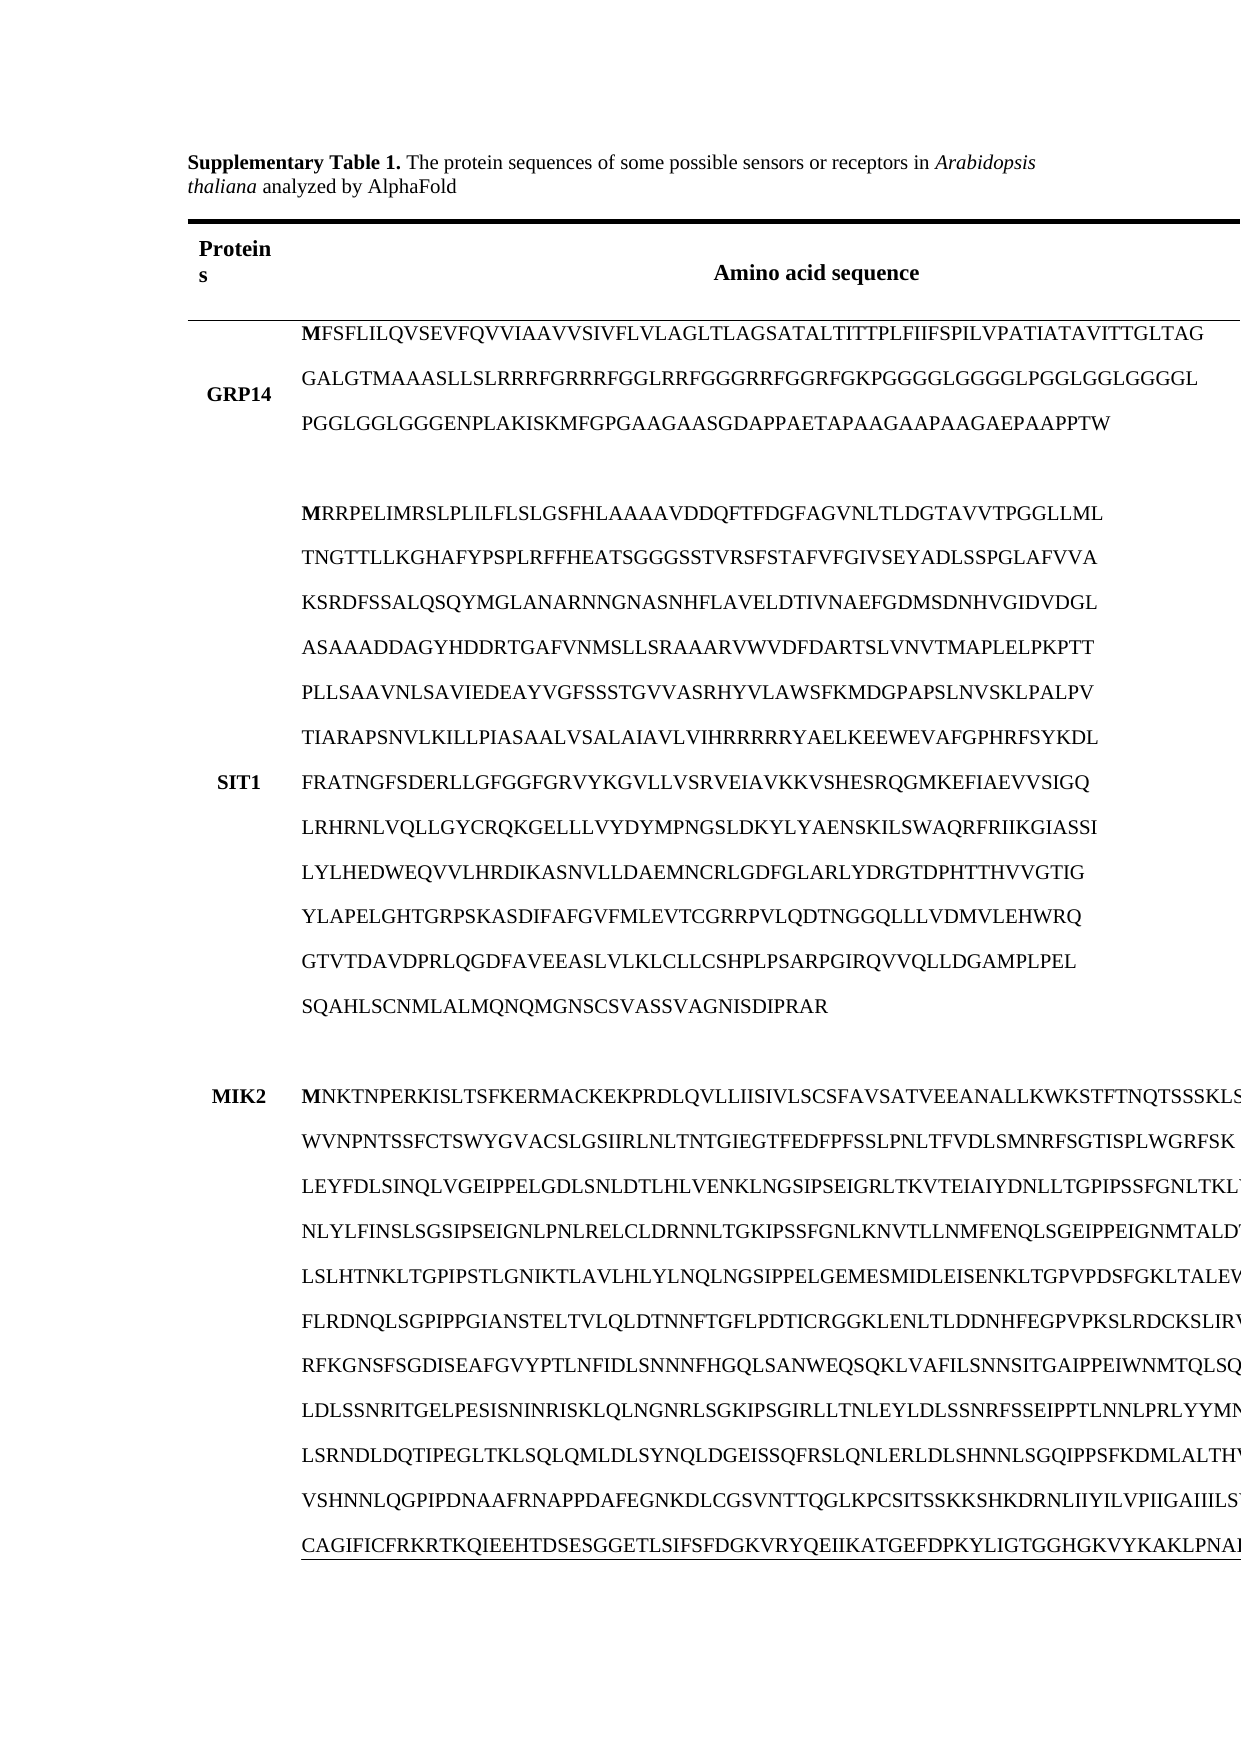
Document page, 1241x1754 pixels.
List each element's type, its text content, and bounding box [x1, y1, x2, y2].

table_cell MFSFLILQVSEVFQVVIAAVVSIVFLVLAGLTLAGSATALTITTPLFIIFSPILVPATIATAVITTGLTAG GALGTMAAASLLSLRRRFGRRRFGGLRRFGGGRRFGGRFGKPGGGGLGGGGLPGGLGGLGGGGL PGGLGGLGGGENPLAKISKMFGPGAAGAASGDAPPAETAPAAGAAPAAGAEPAAPPTW [290, 321, 1240, 500]
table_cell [290, 1084, 1240, 1581]
table_header Proteins [188, 224, 290, 320]
table_cell MRRPELIMRSLPLILFLSLGSFHLAAAAVDDQFTFDGFAGVNLTLDGTAVVTPGGLLML TNGTTLLKGHAFYPSPLRFFHEATSGGGSSTVRSFSTAFVFGIVSEYADLSSPGLAFVVA KSRDFSSALQSQYMGLANARNNGNASNHFLAVELDTIVNAEFGDMSDNHVGIDVDGL ASAAADDAGYHDDRTGAFVNMSLLSRAAARVWVDFDARTSLVNVTMAPLELPKPTT PLLSAAVNLSAVIEDEAYVGFSSSTGVVASRHYVLAWSFKMDGPAPSLNVSKLPALPV TIARAPSNVLKILLPIASAALVSALAIAVLVIHRRRRRYAELKEEWEVAFGPHRFSYKDL FRATNGFSDERLLGFGGFGRVYKGVLLVSRVEIAVKKVSHESRQGMKEFIAEVVSIGQ LRHRNLVQLLGYCRQKGELLLVYDYMPNGSLDKYLYAENSKILSWAQRFRIIKGIASSI LYLHEDWEQVVLHRDIKASNVLLDAEMNCRLGDFGLARLYDRGTDPHTTHVVGTIG YLAPELGHTGRPSKASDIFAFGVFMLEVTCGRRPVLQDTNGGQLLLVDMVLEHWRQ GTVTDAVDPRLQGDFAVEEASLVLKLCLLCSHPLPSARPGIRQVVQLLDGAMPLPEL SQAHLSCNMLALMQNQMGNSCSVASSVAGNISDIPRAR [290, 500, 1240, 1084]
table_cell SIT1 [188, 500, 290, 1084]
table_cell MIK2 [188, 1084, 290, 1581]
table_header Amino acid sequence [290, 224, 1240, 320]
text Supplementary Table 1. The protein sequences of some possible sensors or receptors in Arabidopsis thaliana analyzed by AlphaFold [187, 150, 1053, 198]
table_cell GRP14 [188, 321, 290, 500]
